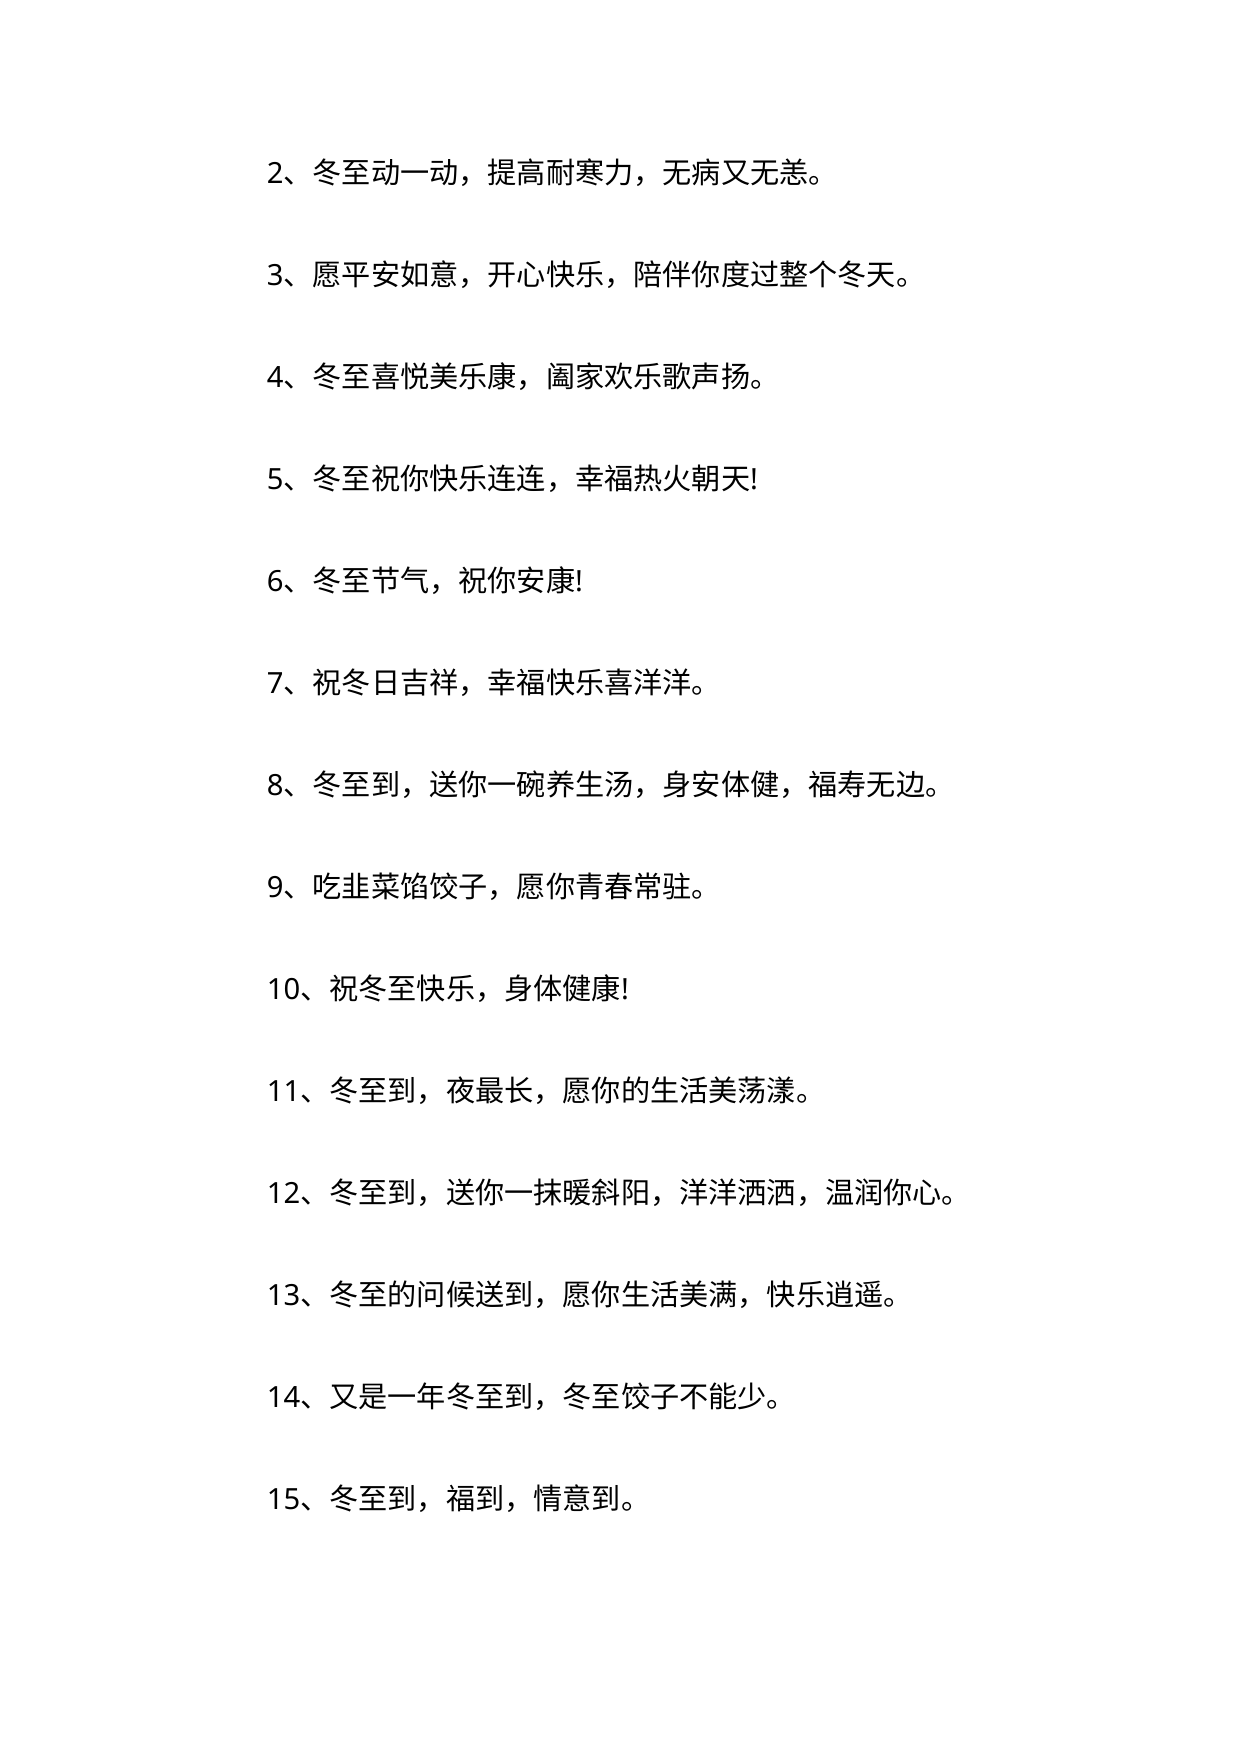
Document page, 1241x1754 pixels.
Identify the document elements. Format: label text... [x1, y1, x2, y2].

text 4、冬至喜悦美乐康，阖家欢乐歌声扬。 [150, 354, 1090, 396]
text 5、冬至祝你快乐连连，幸福热火朝天! [150, 456, 1090, 498]
text 9、吃韭菜馅饺子，愿你青春常驻。 [150, 864, 1090, 906]
text 12、冬至到，送你一抹暖斜阳，洋洋洒洒，温润你心。 [150, 1170, 1090, 1212]
text 3、愿平安如意，开心快乐，陪伴你度过整个冬天。 [150, 252, 1090, 294]
text 8、冬至到，送你一碗养生汤，身安体健，福寿无边。 [150, 762, 1090, 804]
text 15、冬至到，福到，情意到。 [150, 1476, 1090, 1518]
text 2、冬至动一动，提高耐寒力，无病又无恙。 [150, 150, 1090, 192]
text 13、冬至的问候送到，愿你生活美满，快乐逍遥。 [150, 1272, 1090, 1314]
text 7、祝冬日吉祥，幸福快乐喜洋洋。 [150, 660, 1090, 702]
text 10、祝冬至快乐，身体健康! [150, 966, 1090, 1008]
text 14、又是一年冬至到，冬至饺子不能少。 [150, 1374, 1090, 1416]
text 6、冬至节气，祝你安康! [150, 558, 1090, 600]
text 11、冬至到，夜最长，愿你的生活美荡漾。 [150, 1068, 1090, 1110]
